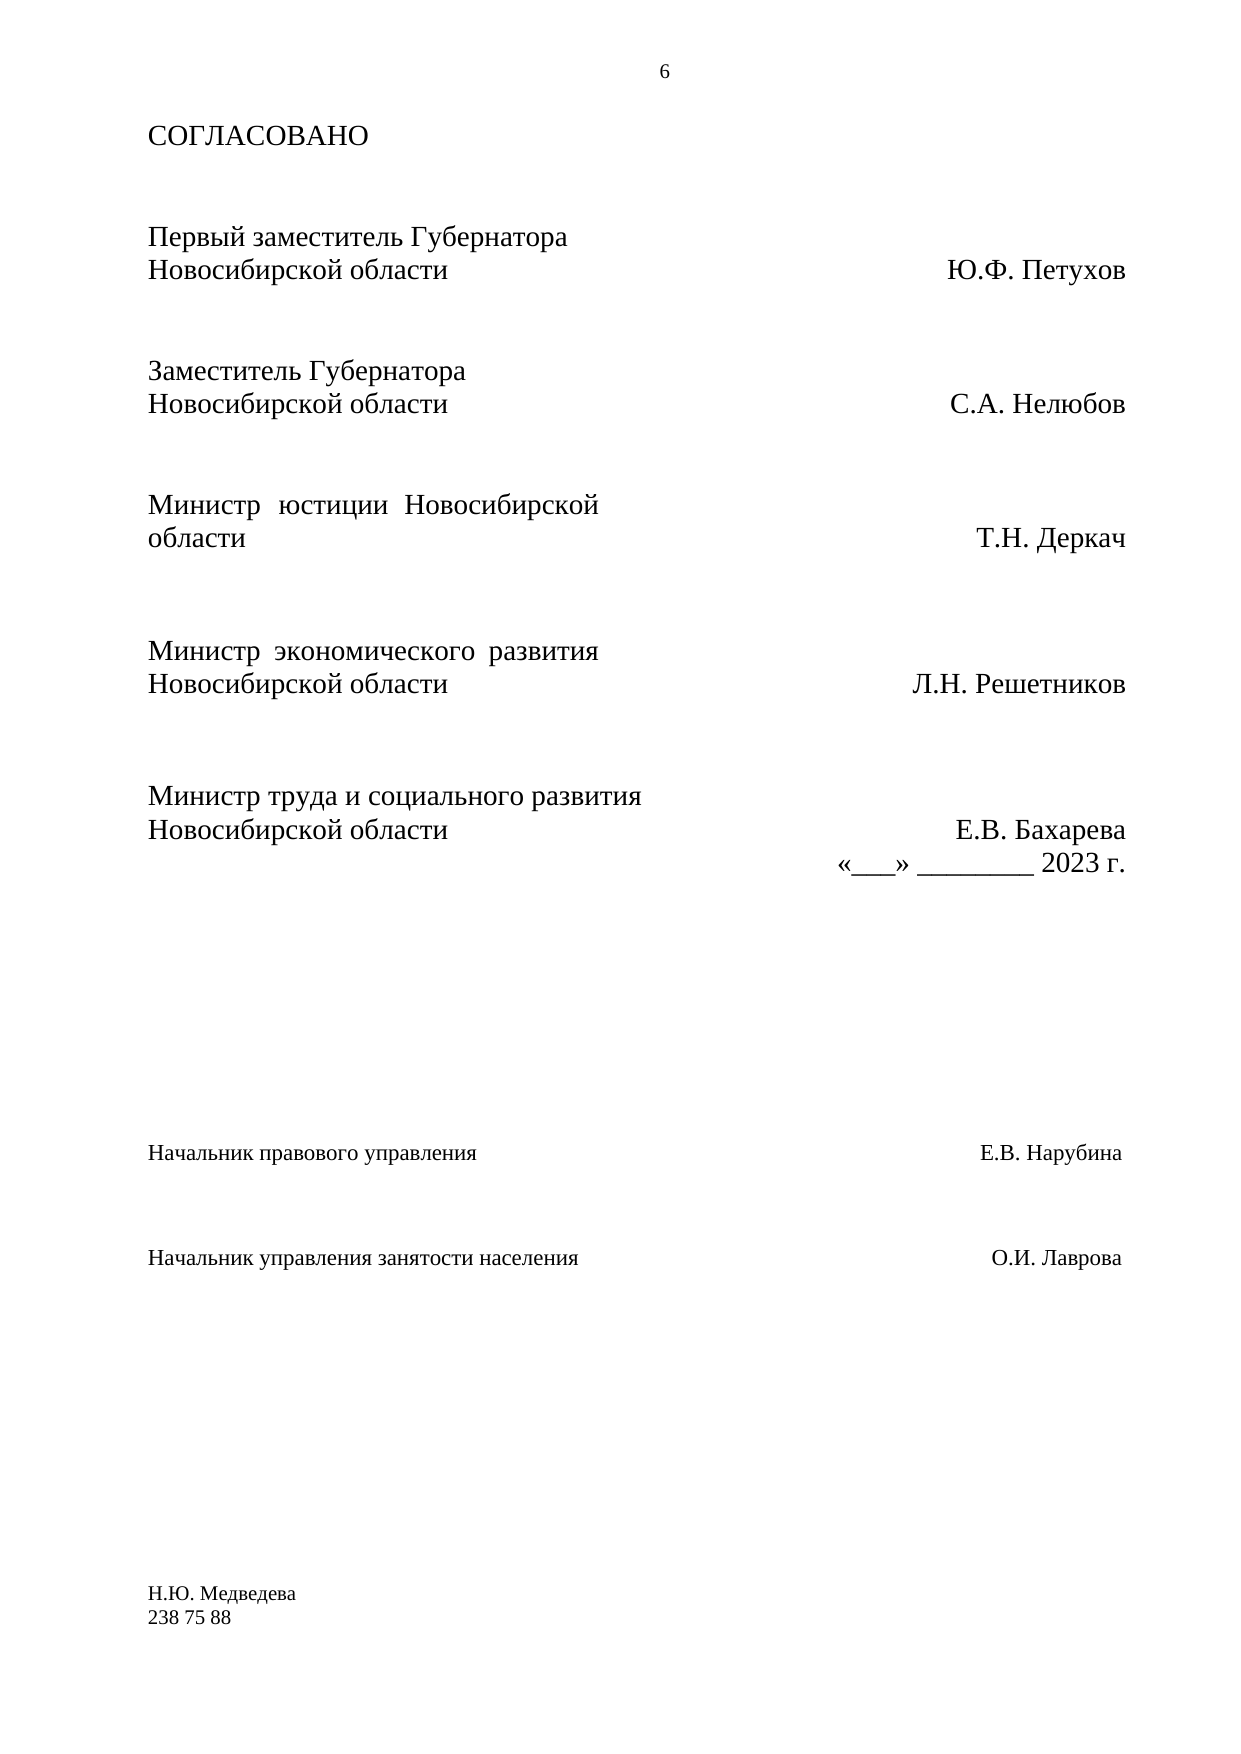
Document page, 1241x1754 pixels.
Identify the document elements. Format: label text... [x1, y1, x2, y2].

table_header Е.В. Нарубина [635, 1139, 1133, 1218]
table_cell Е.В. Бахарева «___» ________ 2023 г. [768, 779, 1137, 970]
table_header Первый заместитель Губернатора Новосибирской области [136, 219, 768, 353]
table_cell Т.Н. Деркач [768, 487, 1137, 633]
table_cell Министр юстиции Новосибирской области [136, 487, 768, 633]
table_cell Заместитель Губернатора Новосибирской области [136, 353, 768, 487]
text 238 75 88 [148, 1605, 1181, 1629]
table_cell Начальник управления занятости населения [136, 1218, 635, 1323]
table_header Ю.Ф. Петухов [768, 219, 1137, 353]
table_header Начальник правового управления [136, 1139, 635, 1218]
table_cell С.А. Нелюбов [768, 353, 1137, 487]
text СОГЛАСОВАНО [148, 118, 1181, 152]
text Н.Ю. Медведева [148, 1581, 1181, 1605]
table_cell Л.Н. Решетников [768, 633, 1137, 778]
table_cell О.И. Лаврова [635, 1218, 1133, 1323]
table_cell Министр труда и социального развития Новосибирской области [136, 779, 768, 970]
table_cell Министр экономического развития Новосибирской области [136, 633, 768, 778]
